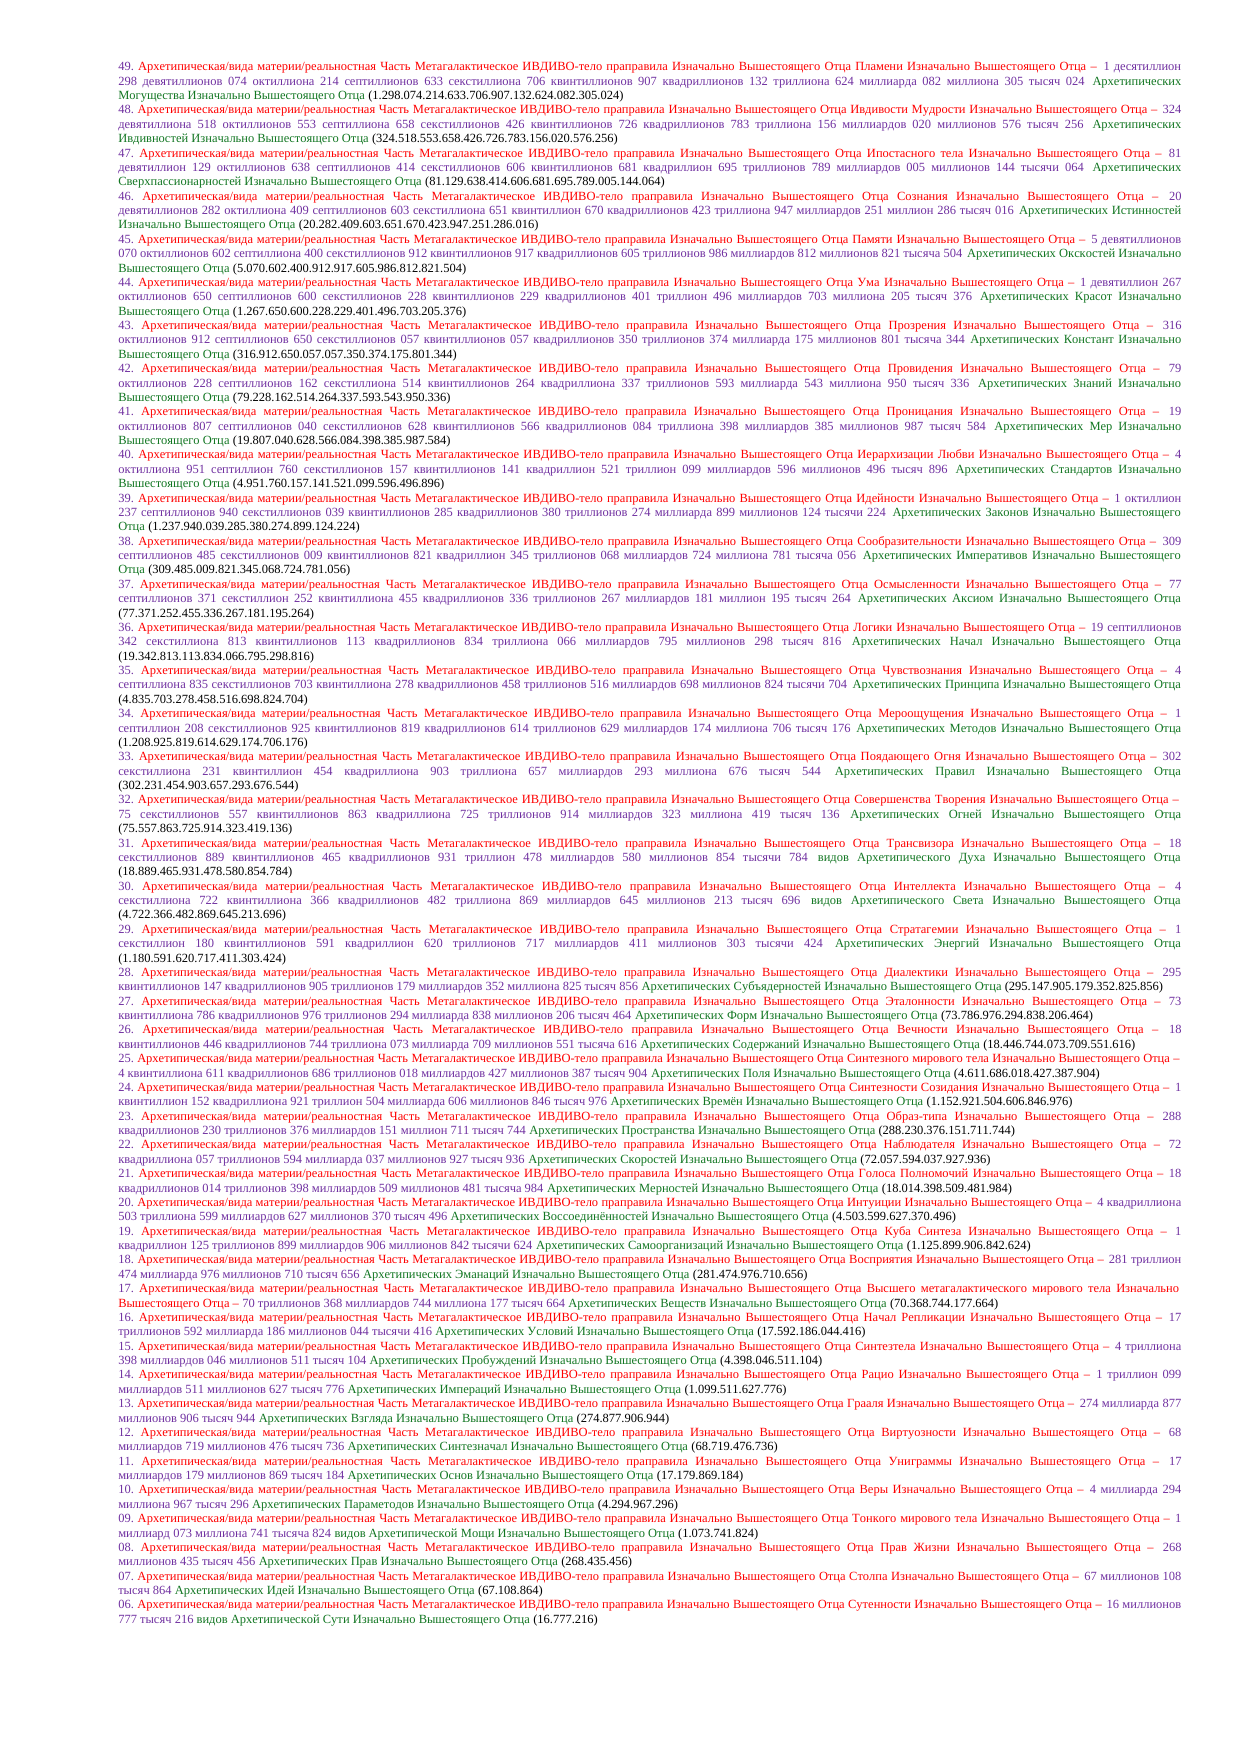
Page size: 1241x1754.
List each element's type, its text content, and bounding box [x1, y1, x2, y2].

text 25. Архетипическая/вида материи/реальностная Часть Метагалактическое ИВДИВО-тело праправила Изначально Вышестоящего Отца Синтезного мирового тела Изначально Вышестоящего Отца – 4 квинтиллиона 611 квадриллионов 686 триллионов 018 миллиардов 427 миллионов 387 тысяч 904 Архетипических Поля Изначально Вышестоящего Отца (4.611.686.018.427.387.904) [118, 1051, 1181, 1080]
text 28. Архетипическая/вида материи/реальностная Часть Метагалактическое ИВДИВО-тело праправила Изначально Вышестоящего Отца Диалектики Изначально Вышестоящего Отца – 295 квинтиллионов 147 квадриллионов 905 триллионов 179 миллиардов 352 миллиона 825 тысяч 856 Архетипических Субъядерностей Изначально Вышестоящего Отца (295.147.905.179.352.825.856) [118, 965, 1181, 993]
text 47. Архетипическая/вида материи/реальностная Часть Метагалактическое ИВДИВО-тело праправила Изначально Вышестоящего Отца Ипостасного тела Изначально Вышестоящего Отца – 81 девятиллион 129 октиллионов 638 септиллионов 414 секстиллионов 606 квинтиллионов 681 квадриллион 695 триллионов 789 миллиардов 005 миллионов 144 тысячи 064 Архетипических Сверхпассионарностей Изначально Вышестоящего Отца (81.129.638.414.606.681.695.789.005.144.064) [118, 145, 1181, 188]
text 08. Архетипическая/вида материи/реальностная Часть Метагалактическое ИВДИВО-тело праправила Изначально Вышестоящего Отца Прав Жизни Изначально Вышестоящего Отца – 268 миллионов 435 тысяч 456 Архетипических Прав Изначально Вышестоящего Отца (268.435.456) [118, 1540, 1181, 1568]
text 16. Архетипическая/вида материи/реальностная Часть Метагалактическое ИВДИВО-тело праправила Изначально Вышестоящего Отца Начал Репликации Изначально Вышестоящего Отца – 17 триллионов 592 миллиарда 186 миллионов 044 тысячи 416 Архетипических Условий Изначально Вышестоящего Отца (17.592.186.044.416) [118, 1310, 1181, 1338]
text 33. Архетипическая/вида материи/реальностная Часть Метагалактическое ИВДИВО-тело праправила Изначально Вышестоящего Отца Поядающего Огня Изначально Вышестоящего Отца – 302 секстиллиона 231 квинтиллион 454 квадриллиона 903 триллиона 657 миллиардов 293 миллиона 676 тысяч 544 Архетипических Правил Изначально Вышестоящего Отца (302.231.454.903.657.293.676.544) [118, 749, 1181, 792]
text 27. Архетипическая/вида материи/реальностная Часть Метагалактическое ИВДИВО-тело праправила Изначально Вышестоящего Отца Эталонности Изначально Вышестоящего Отца – 73 квинтиллиона 786 квадриллионов 976 триллионов 294 миллиарда 838 миллионов 206 тысяч 464 Архетипических Форм Изначально Вышестоящего Отца (73.786.976.294.838.206.464) [118, 993, 1181, 1022]
text 29. Архетипическая/вида материи/реальностная Часть Метагалактическое ИВДИВО-тело праправила Изначально Вышестоящего Отца Стратагемии Изначально Вышестоящего Отца – 1 секстиллион 180 квинтиллионов 591 квадриллион 620 триллионов 717 миллиардов 411 миллионов 303 тысячи 424 Архетипических Энергий Изначально Вышестоящего Отца (1.180.591.620.717.411.303.424) [118, 922, 1181, 965]
text 11. Архетипическая/вида материи/реальностная Часть Метагалактическое ИВДИВО-тело праправила Изначально Вышестоящего Отца Униграммы Изначально Вышестоящего Отца – 17 миллиардов 179 миллионов 869 тысяч 184 Архетипических Основ Изначально Вышестоящего Отца (17.179.869.184) [118, 1453, 1181, 1482]
text 14. Архетипическая/вида материи/реальностная Часть Метагалактическое ИВДИВО-тело праправила Изначально Вышестоящего Отца Рацио Изначально Вышестоящего Отца – 1 триллион 099 миллиардов 511 миллионов 627 тысяч 776 Архетипических Импераций Изначально Вышестоящего Отца (1.099.511.627.776) [118, 1367, 1181, 1396]
text 36. Архетипическая/вида материи/реальностная Часть Метагалактическое ИВДИВО-тело праправила Изначально Вышестоящего Отца Логики Изначально Вышестоящего Отца – 19 септиллионов 342 секстиллиона 813 квинтиллионов 113 квадриллионов 834 триллиона 066 миллиардов 795 миллионов 298 тысяч 816 Архетипических Начал Изначально Вышестоящего Отца (19.342.813.113.834.066.795.298.816) [118, 620, 1181, 663]
text 22. Архетипическая/вида материи/реальностная Часть Метагалактическое ИВДИВО-тело праправила Изначально Вышестоящего Отца Наблюдателя Изначально Вышестоящего Отца – 72 квадриллиона 057 триллионов 594 миллиарда 037 миллионов 927 тысяч 936 Архетипических Скоростей Изначально Вышестоящего Отца (72.057.594.037.927.936) [118, 1137, 1181, 1166]
text 42. Архетипическая/вида материи/реальностная Часть Метагалактическое ИВДИВО-тело праправила Изначально Вышестоящего Отца Провидения Изначально Вышестоящего Отца – 79 октиллионов 228 септиллионов 162 секстиллиона 514 квинтиллионов 264 квадриллиона 337 триллионов 593 миллиарда 543 миллиона 950 тысяч 336 Архетипических Знаний Изначально Вышестоящего Отца (79.228.162.514.264.337.593.543.950.336) [118, 361, 1181, 404]
text 18. Архетипическая/вида материи/реальностная Часть Метагалактическое ИВДИВО-тело праправила Изначально Вышестоящего Отца Восприятия Изначально Вышестоящего Отца – 281 триллион 474 миллиарда 976 миллионов 710 тысяч 656 Архетипических Эманаций Изначально Вышестоящего Отца (281.474.976.710.656) [118, 1252, 1181, 1281]
text 45. Архетипическая/вида материи/реальностная Часть Метагалактическое ИВДИВО-тело праправила Изначально Вышестоящего Отца Памяти Изначально Вышестоящего Отца – 5 девятиллионов 070 октиллионов 602 септиллиона 400 секстиллионов 912 квинтиллионов 917 квадриллионов 605 триллионов 986 миллиардов 812 миллионов 821 тысяча 504 Архетипических Окскостей Изначально Вышестоящего Отца (5.070.602.400.912.917.605.986.812.821.504) [118, 232, 1181, 275]
text 06. Архетипическая/вида материи/реальностная Часть Метагалактическое ИВДИВО-тело праправила Изначально Вышестоящего Отца Сутенности Изначально Вышестоящего Отца – 16 миллионов 777 тысяч 216 видов Архетипической Сути Изначально Вышестоящего Отца (16.777.216) [118, 1597, 1181, 1626]
text 10. Архетипическая/вида материи/реальностная Часть Метагалактическое ИВДИВО-тело праправила Изначально Вышестоящего Отца Веры Изначально Вышестоящего Отца – 4 миллиарда 294 миллиона 967 тысяч 296 Архетипических Параметодов Изначально Вышестоящего Отца (4.294.967.296) [118, 1482, 1181, 1511]
text 24. Архетипическая/вида материи/реальностная Часть Метагалактическое ИВДИВО-тело праправила Изначально Вышестоящего Отца Синтезности Созидания Изначально Вышестоящего Отца – 1 квинтиллион 152 квадриллиона 921 триллион 504 миллиарда 606 миллионов 846 тысяч 976 Архетипических Времён Изначально Вышестоящего Отца (1.152.921.504.606.846.976) [118, 1080, 1181, 1108]
text 48. Архетипическая/вида материи/реальностная Часть Метагалактическое ИВДИВО-тело праправила Изначально Вышестоящего Отца Ивдивости Мудрости Изначально Вышестоящего Отца – 324 девятиллиона 518 октиллионов 553 септиллиона 658 секстиллионов 426 квинтиллионов 726 квадриллионов 783 триллиона 156 миллиардов 020 миллионов 576 тысяч 256 Архетипических Ивдивностей Изначально Вышестоящего Отца (324.518.553.658.426.726.783.156.020.576.256) [118, 102, 1181, 145]
text 40. Архетипическая/вида материи/реальностная Часть Метагалактическое ИВДИВО-тело праправила Изначально Вышестоящего Отца Иерархизации Любви Изначально Вышестоящего Отца – 4 октиллиона 951 септиллион 760 секстиллионов 157 квинтиллионов 141 квадриллион 521 триллион 099 миллиардов 596 миллионов 496 тысяч 896 Архетипических Стандартов Изначально Вышестоящего Отца (4.951.760.157.141.521.099.596.496.896) [118, 447, 1181, 490]
text 44. Архетипическая/вида материи/реальностная Часть Метагалактическое ИВДИВО-тело праправила Изначально Вышестоящего Отца Ума Изначально Вышестоящего Отца – 1 девятиллион 267 октиллионов 650 септиллионов 600 секстиллионов 228 квинтиллионов 229 квадриллионов 401 триллион 496 миллиардов 703 миллиона 205 тысяч 376 Архетипических Красот Изначально Вышестоящего Отца (1.267.650.600.228.229.401.496.703.205.376) [118, 275, 1181, 318]
text 34. Архетипическая/вида материи/реальностная Часть Метагалактическое ИВДИВО-тело праправила Изначально Вышестоящего Отца Мероощущения Изначально Вышестоящего Отца – 1 септиллион 208 секстиллионов 925 квинтиллионов 819 квадриллионов 614 триллионов 629 миллиардов 174 миллиона 706 тысяч 176 Архетипических Методов Изначально Вышестоящего Отца (1.208.925.819.614.629.174.706.176) [118, 706, 1181, 749]
text 15. Архетипическая/вида материи/реальностная Часть Метагалактическое ИВДИВО-тело праправила Изначально Вышестоящего Отца Синтезтела Изначально Вышестоящего Отца – 4 триллиона 398 миллиардов 046 миллионов 511 тысяч 104 Архетипических Пробуждений Изначально Вышестоящего Отца (4.398.046.511.104) [118, 1338, 1181, 1367]
text 35. Архетипическая/вида материи/реальностная Часть Метагалактическое ИВДИВО-тело праправила Изначально Вышестоящего Отца Чувствознания Изначально Вышестоящего Отца – 4 септиллиона 835 секстиллионов 703 квинтиллиона 278 квадриллионов 458 триллионов 516 миллиардов 698 миллионов 824 тысячи 704 Архетипических Принципа Изначально Вышестоящего Отца (4.835.703.278.458.516.698.824.704) [118, 663, 1181, 706]
text 12. Архетипическая/вида материи/реальностная Часть Метагалактическое ИВДИВО-тело праправила Изначально Вышестоящего Отца Виртуозности Изначально Вышестоящего Отца – 68 миллиардов 719 миллионов 476 тысяч 736 Архетипических Синтезначал Изначально Вышестоящего Отца (68.719.476.736) [118, 1425, 1181, 1453]
text 21. Архетипическая/вида материи/реальностная Часть Метагалактическое ИВДИВО-тело праправила Изначально Вышестоящего Отца Голоса Полномочий Изначально Вышестоящего Отца – 18 квадриллионов 014 триллионов 398 миллиардов 509 миллионов 481 тысяча 984 Архетипических Мерностей Изначально Вышестоящего Отца (18.014.398.509.481.984) [118, 1166, 1181, 1195]
text 17. Архетипическая/вида материи/реальностная Часть Метагалактическое ИВДИВО-тело праправила Изначально Вышестоящего Отца Высшего метагалактического мирового тела Изначально Вышестоящего Отца – 70 триллионов 368 миллиардов 744 миллиона 177 тысяч 664 Архетипических Веществ Изначально Вышестоящего Отца (70.368.744.177.664) [118, 1281, 1181, 1310]
text 19. Архетипическая/вида материи/реальностная Часть Метагалактическое ИВДИВО-тело праправила Изначально Вышестоящего Отца Куба Синтеза Изначально Вышестоящего Отца – 1 квадриллион 125 триллионов 899 миллиардов 906 миллионов 842 тысячи 624 Архетипических Самоорганизаций Изначально Вышестоящего Отца (1.125.899.906.842.624) [118, 1223, 1181, 1252]
text 20. Архетипическая/вида материи/реальностная Часть Метагалактическое ИВДИВО-тело праправила Изначально Вышестоящего Отца Интуиции Изначально Вышестоящего Отца – 4 квадриллиона 503 триллиона 599 миллиардов 627 миллионов 370 тысяч 496 Архетипических Воссоединённостей Изначально Вышестоящего Отца (4.503.599.627.370.496) [118, 1195, 1181, 1223]
text 32. Архетипическая/вида материи/реальностная Часть Метагалактическое ИВДИВО-тело праправила Изначально Вышестоящего Отца Совершенства Творения Изначально Вышестоящего Отца – 75 секстиллионов 557 квинтиллионов 863 квадриллиона 725 триллионов 914 миллиардов 323 миллиона 419 тысяч 136 Архетипических Огней Изначально Вышестоящего Отца (75.557.863.725.914.323.419.136) [118, 792, 1181, 835]
text 23. Архетипическая/вида материи/реальностная Часть Метагалактическое ИВДИВО-тело праправила Изначально Вышестоящего Отца Образ-типа Изначально Вышестоящего Отца – 288 квадриллионов 230 триллионов 376 миллиардов 151 миллион 711 тысяч 744 Архетипических Пространства Изначально Вышестоящего Отца (288.230.376.151.711.744) [118, 1108, 1181, 1137]
text 41. Архетипическая/вида материи/реальностная Часть Метагалактическое ИВДИВО-тело праправила Изначально Вышестоящего Отца Проницания Изначально Вышестоящего Отца – 19 октиллионов 807 септиллионов 040 секстиллионов 628 квинтиллионов 566 квадриллионов 084 триллиона 398 миллиардов 385 миллионов 987 тысяч 584 Архетипических Мер Изначально Вышестоящего Отца (19.807.040.628.566.084.398.385.987.584) [118, 404, 1181, 447]
text 37. Архетипическая/вида материи/реальностная Часть Метагалактическое ИВДИВО-тело праправила Изначально Вышестоящего Отца Осмысленности Изначально Вышестоящего Отца – 77 септиллионов 371 секстиллион 252 квинтиллиона 455 квадриллионов 336 триллионов 267 миллиардов 181 миллион 195 тысяч 264 Архетипических Аксиом Изначально Вышестоящего Отца (77.371.252.455.336.267.181.195.264) [118, 577, 1181, 620]
text 39. Архетипическая/вида материи/реальностная Часть Метагалактическое ИВДИВО-тело праправила Изначально Вышестоящего Отца Идейности Изначально Вышестоящего Отца – 1 октиллион 237 септиллионов 940 секстиллионов 039 квинтиллионов 285 квадриллионов 380 триллионов 274 миллиарда 899 миллионов 124 тысячи 224 Архетипических Законов Изначально Вышестоящего Отца (1.237.940.039.285.380.274.899.124.224) [118, 490, 1181, 533]
text 43. Архетипическая/вида материи/реальностная Часть Метагалактическое ИВДИВО-тело праправила Изначально Вышестоящего Отца Прозрения Изначально Вышестоящего Отца – 316 октиллионов 912 септиллионов 650 секстиллионов 057 квинтиллионов 057 квадриллионов 350 триллионов 374 миллиарда 175 миллионов 801 тысяча 344 Архетипических Констант Изначально Вышестоящего Отца (316.912.650.057.057.350.374.175.801.344) [118, 318, 1181, 361]
text 38. Архетипическая/вида материи/реальностная Часть Метагалактическое ИВДИВО-тело праправила Изначально Вышестоящего Отца Сообразительности Изначально Вышестоящего Отца – 309 септиллионов 485 секстиллионов 009 квинтиллионов 821 квадриллион 345 триллионов 068 миллиардов 724 миллиона 781 тысяча 056 Архетипических Императивов Изначально Вышестоящего Отца (309.485.009.821.345.068.724.781.056) [118, 533, 1181, 577]
text 46. Архетипическая/вида материи/реальностная Часть Метагалактическое ИВДИВО-тело праправила Изначально Вышестоящего Отца Сознания Изначально Вышестоящего Отца – 20 девятиллионов 282 октиллиона 409 септиллионов 603 секстиллиона 651 квинтиллион 670 квадриллионов 423 триллиона 947 миллиардов 251 миллион 286 тысяч 016 Архетипических Истинностей Изначально Вышестоящего Отца (20.282.409.603.651.670.423.947.251.286.016) [118, 188, 1181, 232]
text 49. Архетипическая/вида материи/реальностная Часть Метагалактическое ИВДИВО-тело праправила Изначально Вышестоящего Отца Пламени Изначально Вышестоящего Отца – 1 десятиллион 298 девятиллионов 074 октиллиона 214 септиллионов 633 секстиллиона 706 квинтиллионов 907 квадриллионов 132 триллиона 624 миллиарда 082 миллиона 305 тысяч 024 Архетипических Могущества Изначально Вышестоящего Отца (1.298.074.214.633.706.907.132.624.082.305.024) [118, 59, 1181, 102]
text 31. Архетипическая/вида материи/реальностная Часть Метагалактическое ИВДИВО-тело праправила Изначально Вышестоящего Отца Трансвизора Изначально Вышестоящего Отца – 18 секстиллионов 889 квинтиллионов 465 квадриллионов 931 триллион 478 миллиардов 580 миллионов 854 тысячи 784 видов Архетипического Духа Изначально Вышестоящего Отца (18.889.465.931.478.580.854.784) [118, 835, 1181, 878]
text 30. Архетипическая/вида материи/реальностная Часть Метагалактическое ИВДИВО-тело праправила Изначально Вышестоящего Отца Интеллекта Изначально Вышестоящего Отца – 4 секстиллиона 722 квинтиллиона 366 квадриллионов 482 триллиона 869 миллиардов 645 миллионов 213 тысяч 696 видов Архетипического Света Изначально Вышестоящего Отца (4.722.366.482.869.645.213.696) [118, 878, 1181, 922]
text 07. Архетипическая/вида материи/реальностная Часть Метагалактическое ИВДИВО-тело праправила Изначально Вышестоящего Отца Столпа Изначально Вышестоящего Отца – 67 миллионов 108 тысяч 864 Архетипических Идей Изначально Вышестоящего Отца (67.108.864) [118, 1568, 1181, 1597]
text 09. Архетипическая/вида материи/реальностная Часть Метагалактическое ИВДИВО-тело праправила Изначально Вышестоящего Отца Тонкого мирового тела Изначально Вышестоящего Отца – 1 миллиард 073 миллиона 741 тысяча 824 видов Архетипической Мощи Изначально Вышестоящего Отца (1.073.741.824) [118, 1511, 1181, 1540]
text 26. Архетипическая/вида материи/реальностная Часть Метагалактическое ИВДИВО-тело праправила Изначально Вышестоящего Отца Вечности Изначально Вышестоящего Отца – 18 квинтиллионов 446 квадриллионов 744 триллиона 073 миллиарда 709 миллионов 551 тысяча 616 Архетипических Содержаний Изначально Вышестоящего Отца (18.446.744.073.709.551.616) [118, 1022, 1181, 1051]
text 13. Архетипическая/вида материи/реальностная Часть Метагалактическое ИВДИВО-тело праправила Изначально Вышестоящего Отца Грааля Изначально Вышестоящего Отца – 274 миллиарда 877 миллионов 906 тысяч 944 Архетипических Взгляда Изначально Вышестоящего Отца (274.877.906.944) [118, 1396, 1181, 1425]
